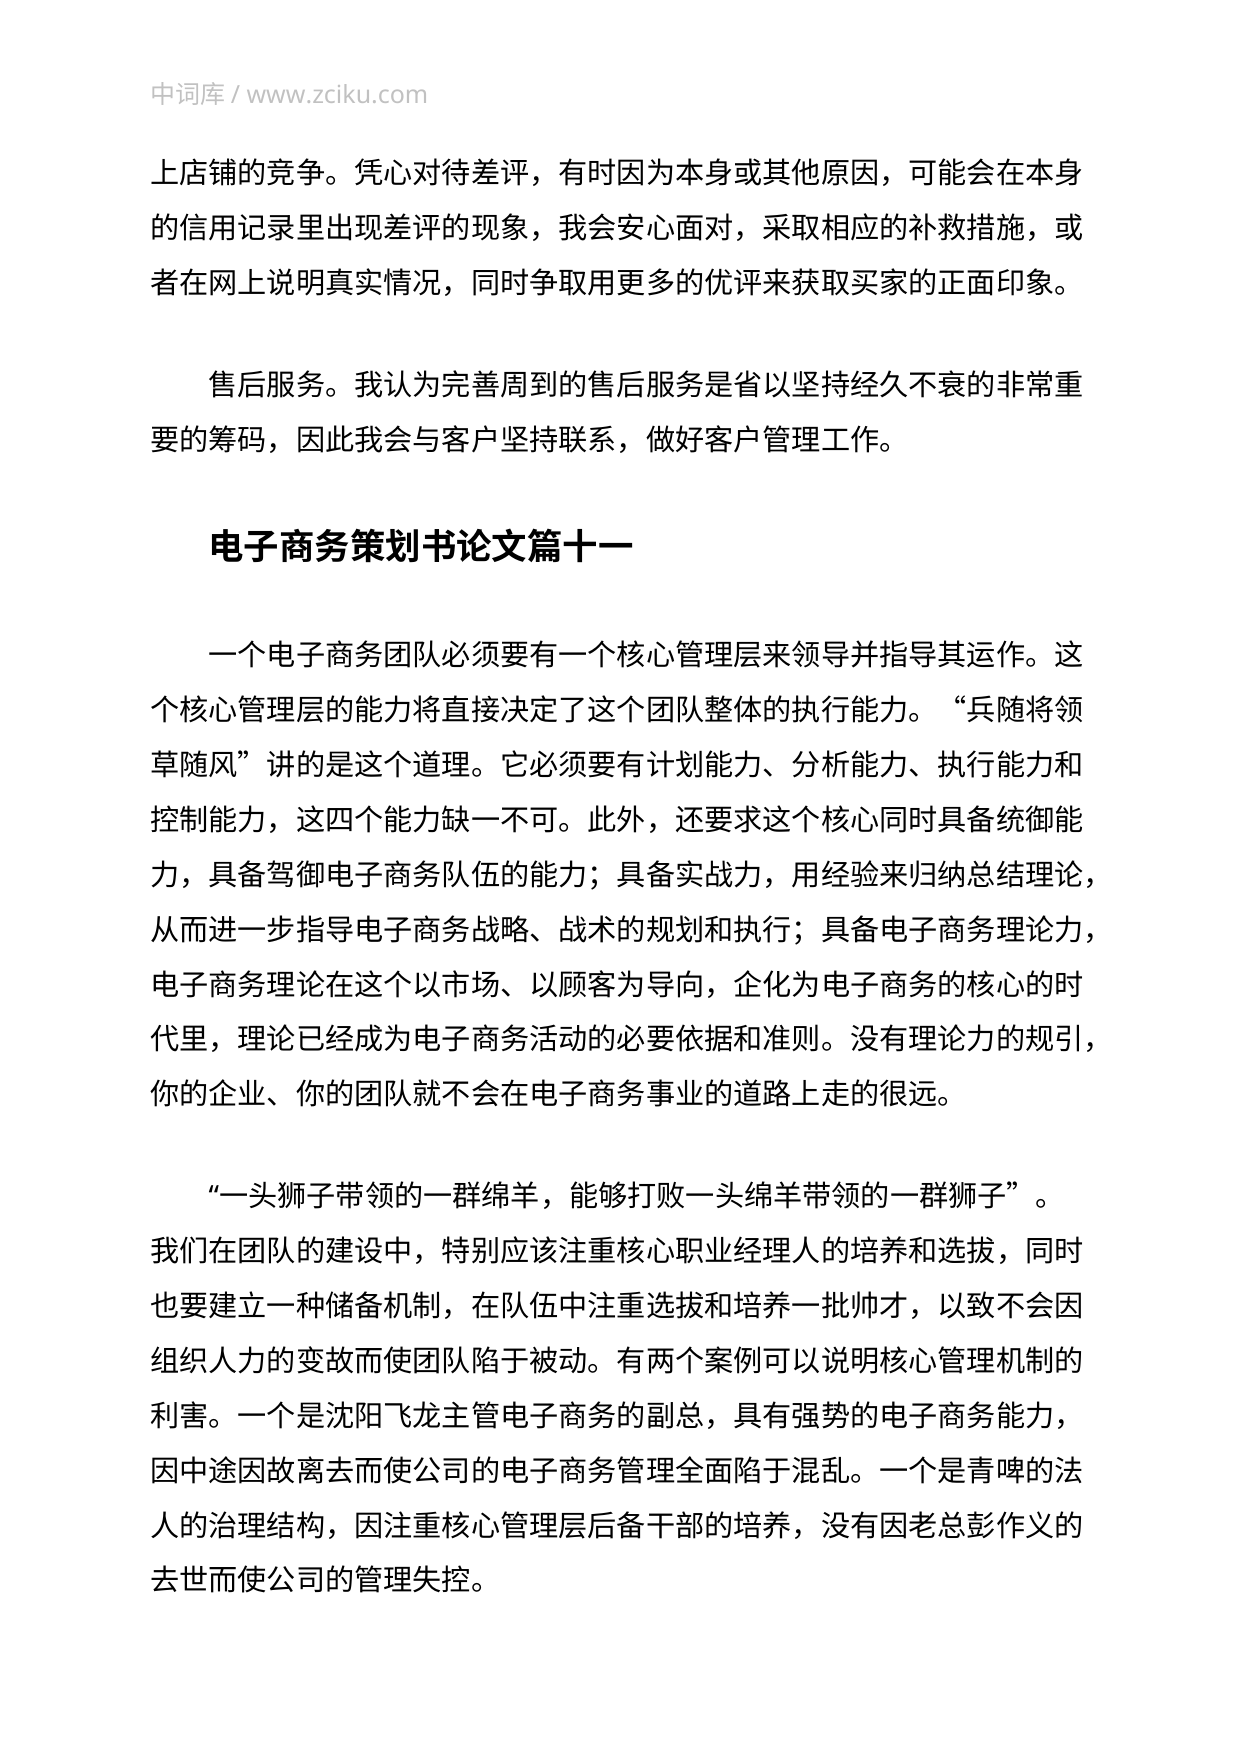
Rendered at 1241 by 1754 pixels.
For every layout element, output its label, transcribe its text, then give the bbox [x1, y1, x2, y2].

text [150, 150, 1090, 302]
text 一个电子商务团队必须要有一个核心管理层来领导并指导其运作。这个核心管理层的能力将直接决定了这个团队整体的执行能力。“兵随将领草随风”讲的是这个道理。它必须要有计划能力、分析能力、执行能力和控制能力，这四个能力缺一不可。此外，还要求这个核心同时具备统御能力，具备驾御电子商务队伍的能力；具备实战力，用经验来归纳总结理论，从而进一步指导电子商务战略、战术的规划和执行；具备电子商务理论力，电子商务理论在这个以市场、以顾客为导向，企化为电子商务的核心的时代里，理论已经成为电子商务活动的必要依据和准则。没有理论力的规引，你的企业、你的团队就不会在电子商务事业的道路上走的很远。 [150, 632, 1090, 1113]
text “一头狮子带领的一群绵羊，能够打败一头绵羊带领的一群狮子”。我们在团队的建设中，特别应该注重核心职业经理人的培养和选拔，同时也要建立一种储备机制，在队伍中注重选拔和培养一批帅才，以致不会因组织人力的变故而使团队陷于被动。有两个案例可以说明核心管理机制的利害。一个是沈阳飞龙主管电子商务的副总，具有强势的电子商务能力，因中途因故离去而使公司的电子商务管理全面陷于混乱。一个是青啤的法人的治理结构，因注重核心管理层后备干部的培养，没有因老总彭作义的去世而使公司的管理失控。 [150, 1173, 1090, 1599]
text 售后服务。我认为完善周到的售后服务是省以坚持经久不衰的非常重要的筹码，因此我会与客户坚持联系，做好客户管理工作。 [150, 362, 1090, 459]
text 电子商务策划书论文篇十一 [150, 518, 1090, 569]
